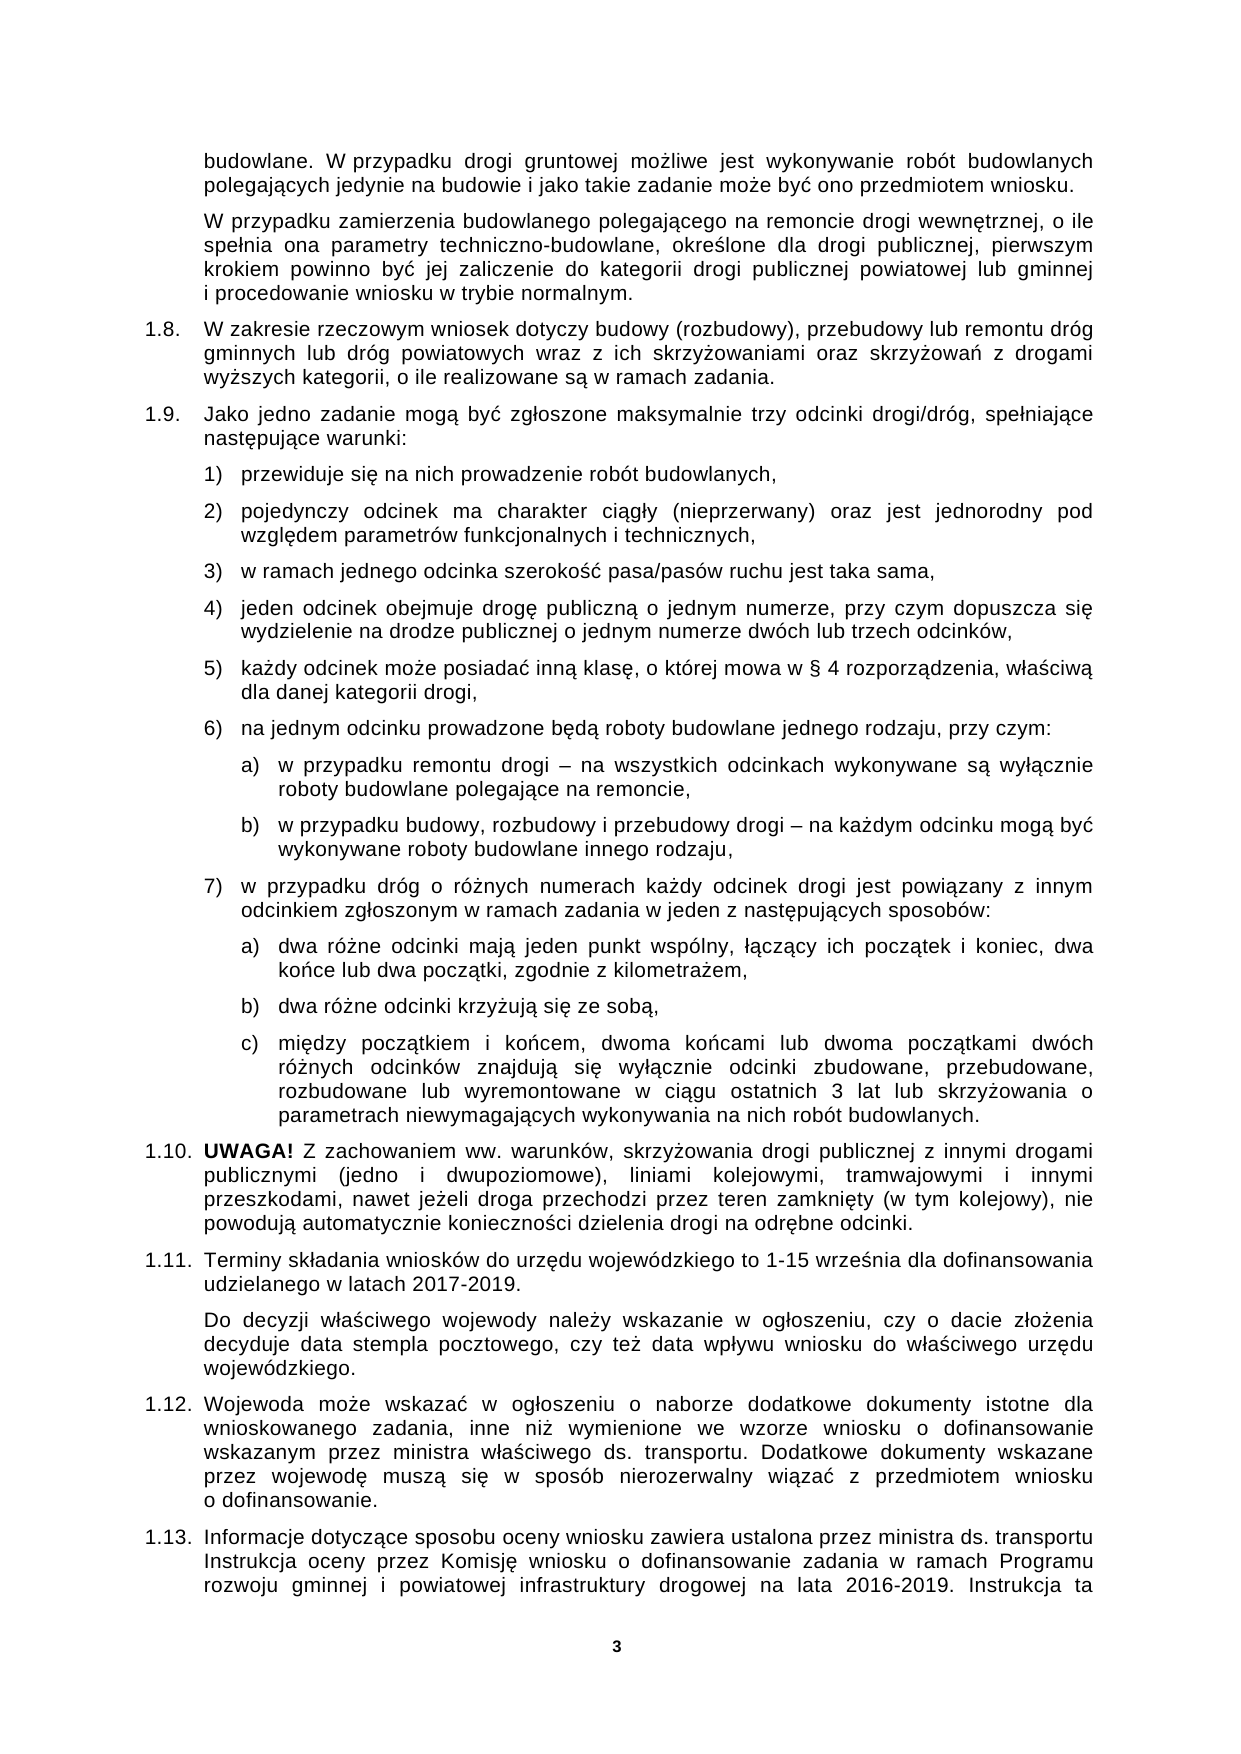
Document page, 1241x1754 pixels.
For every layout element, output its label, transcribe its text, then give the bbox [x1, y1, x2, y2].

list dwa różne odcinki mają jeden punkt wspólny, łączący ich początek i koniec, dwa końce lub dwa początki, zgodnie z kilometrażem, [241, 934, 1095, 982]
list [144, 1524, 1095, 1596]
list Terminy składania wniosków do urzędu wojewódzkiego to 1-15 września dla dofinansowania udzielanego w latach 2017-2019. [144, 1247, 1095, 1295]
list w ramach jednego odcinka szerokość pasa/pasów ruchu jest taka sama, [204, 559, 1095, 583]
list na jednym odcinku prowadzone będą roboty budowlane jednego rodzaju, przy czym: [204, 716, 1095, 740]
list pojedynczy odcinek ma charakter ciągły (nieprzerwany) oraz jest jednorodny pod względem parametrów funkcjonalnych i technicznych, [204, 498, 1095, 546]
text W przypadku zamierzenia budowlanego polegającego na remoncie drogi wewnętrznej, o ile spełnia ona parametry techniczno-budowlane, określone dla drogi publicznej, pierwszym krokiem powinno być jej zaliczenie do kategorii drogi publicznej powiatowej lub gminnej i procedowanie wniosku w trybie normalnym. [204, 209, 1095, 305]
list w przypadku budowy, rozbudowy i przebudowy drogi – na każdym odcinku mogą być wykonywane roboty budowlane innego rodzaju, [241, 813, 1095, 861]
list Jako jedno zadanie mogą być zgłoszone maksymalnie trzy odcinki drogi/dróg, spełniające następujące warunki: [144, 402, 1095, 449]
list dwa różne odcinki krzyżują się ze sobą, [241, 994, 1095, 1018]
list w przypadku dróg o różnych numerach każdy odcinek drogi jest powiązany z innym odcinkiem zgłoszonym w ramach zadania w jeden z następujących sposobów: [204, 873, 1095, 921]
text Do decyzji właściwego wojewody należy wskazanie w ogłoszeniu, czy o dacie złożenia decyduje data stempla pocztowego, czy też data wpływu wniosku do właściwego urzędu wojewódzkiego. [204, 1308, 1095, 1380]
list między początkiem i końcem, dwoma końcami lub dwoma początkami dwóch różnych odcinków znajdują się wyłącznie odcinki zbudowane, przebudowane, rozbudowane lub wyremontowane w ciągu ostatnich 3 lat lub skrzyżowania o parametrach niewymagających wykonywania na nich robót budowlanych. [241, 1031, 1095, 1127]
list każdy odcinek może posiadać inną klasę, o której mowa w § 4 rozporządzenia, właściwą dla danej kategorii drogi, [204, 656, 1095, 704]
list przewiduje się na nich prowadzenie robót budowlanych, [204, 462, 1095, 486]
list jeden odcinek obejmuje drogę publiczną o jednym numerze, przy czym dopuszcza się wydzielenie na drodze publicznej o jednym numerze dwóch lub trzech odcinków, [204, 595, 1095, 643]
list UWAGA! Z zachowaniem ww. warunków, skrzyżowania drogi publicznej z innymi drogami publicznymi (jedno i dwupoziomowe), liniami kolejowymi, tramwajowymi i innymi przeszkodami, nawet jeżeli droga przechodzi przez teren zamknięty (w tym kolejowy), nie powodują automatycznie konieczności dzielenia drogi na odrębne odcinki. [144, 1139, 1095, 1235]
list w przypadku remontu drogi – na wszystkich odcinkach wykonywane są wyłącznie roboty budowlane polegające na remoncie, [241, 753, 1095, 801]
list Wojewoda może wskazać w ogłoszeniu o naborze dodatkowe dokumenty istotne dla wnioskowanego zadania, inne niż wymienione we wzorze wniosku o dofinansowanie wskazanym przez ministra właściwego ds. transportu. Dodatkowe dokumenty wskazane przez wojewodę muszą się w sposób nierozerwalny wiązać z przedmiotem wniosku o dofinansowanie. [144, 1392, 1095, 1512]
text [204, 148, 1095, 196]
list W zakresie rzeczowym wniosek dotyczy budowy (rozbudowy), przebudowy lub remontu dróg gminnych lub dróg powiatowych wraz z ich skrzyżowaniami oraz skrzyżowań z drogami wyższych kategorii, o ile realizowane są w ramach zadania. [144, 317, 1095, 389]
